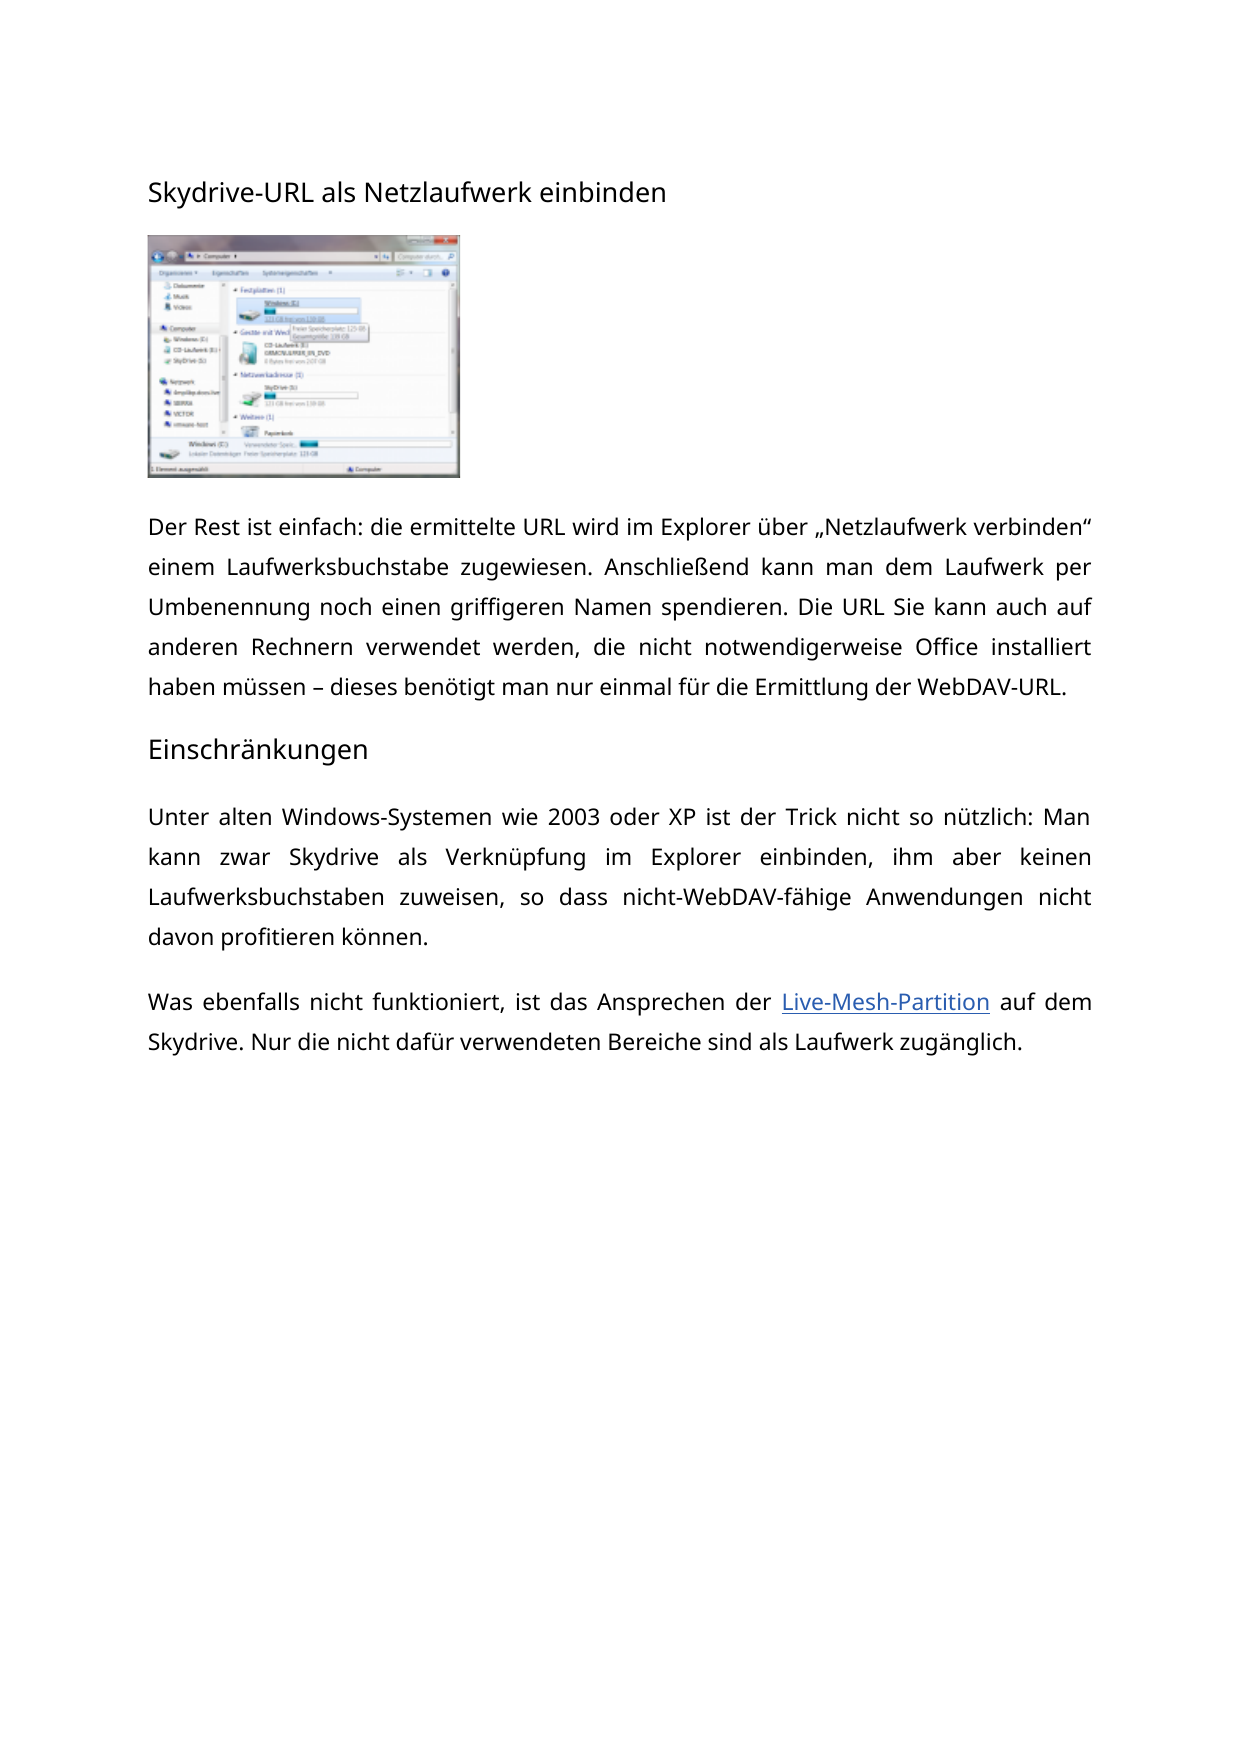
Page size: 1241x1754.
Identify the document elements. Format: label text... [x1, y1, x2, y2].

picture [147, 235, 461, 478]
text Einschränkungen [148, 727, 1093, 767]
text Unter alten Windows-Systemen wie 2003 oder XP ist der Trick nicht so nützlich: Man kann zwar Skydrive als Verknüpfung im Explorer einbinden, ihm aber keinen Laufwerksbuchstaben zuweisen, so dass nicht-WebDAV-fähige Anwendungen nicht davon profitieren können. [148, 792, 1093, 952]
text Skydrive-URL als Netzlaufwerk einbinden [148, 170, 1093, 210]
text Der Rest ist einfach: die ermittelte URL wird im Explorer über „Netzlaufwerk verbinden“ einem Laufwerksbuchstabe zugewiesen. Anschließend kann man dem Laufwerk per Umbenennung noch einen griffigeren Namen spendieren. Die URL Sie kann auch auf anderen Rechnern verwendet werden, die nicht notwendigerweise Office installiert haben müssen – dieses benötigt man nur einmal für die Ermittlung der WebDAV-URL. [148, 502, 1093, 702]
text Was ebenfalls nicht funktioniert, ist das Ansprechen der Live-Mesh-Partition auf dem Skydrive. Nur die nicht dafür verwendeten Bereiche sind als Laufwerk zugänglich. [148, 977, 1093, 1057]
